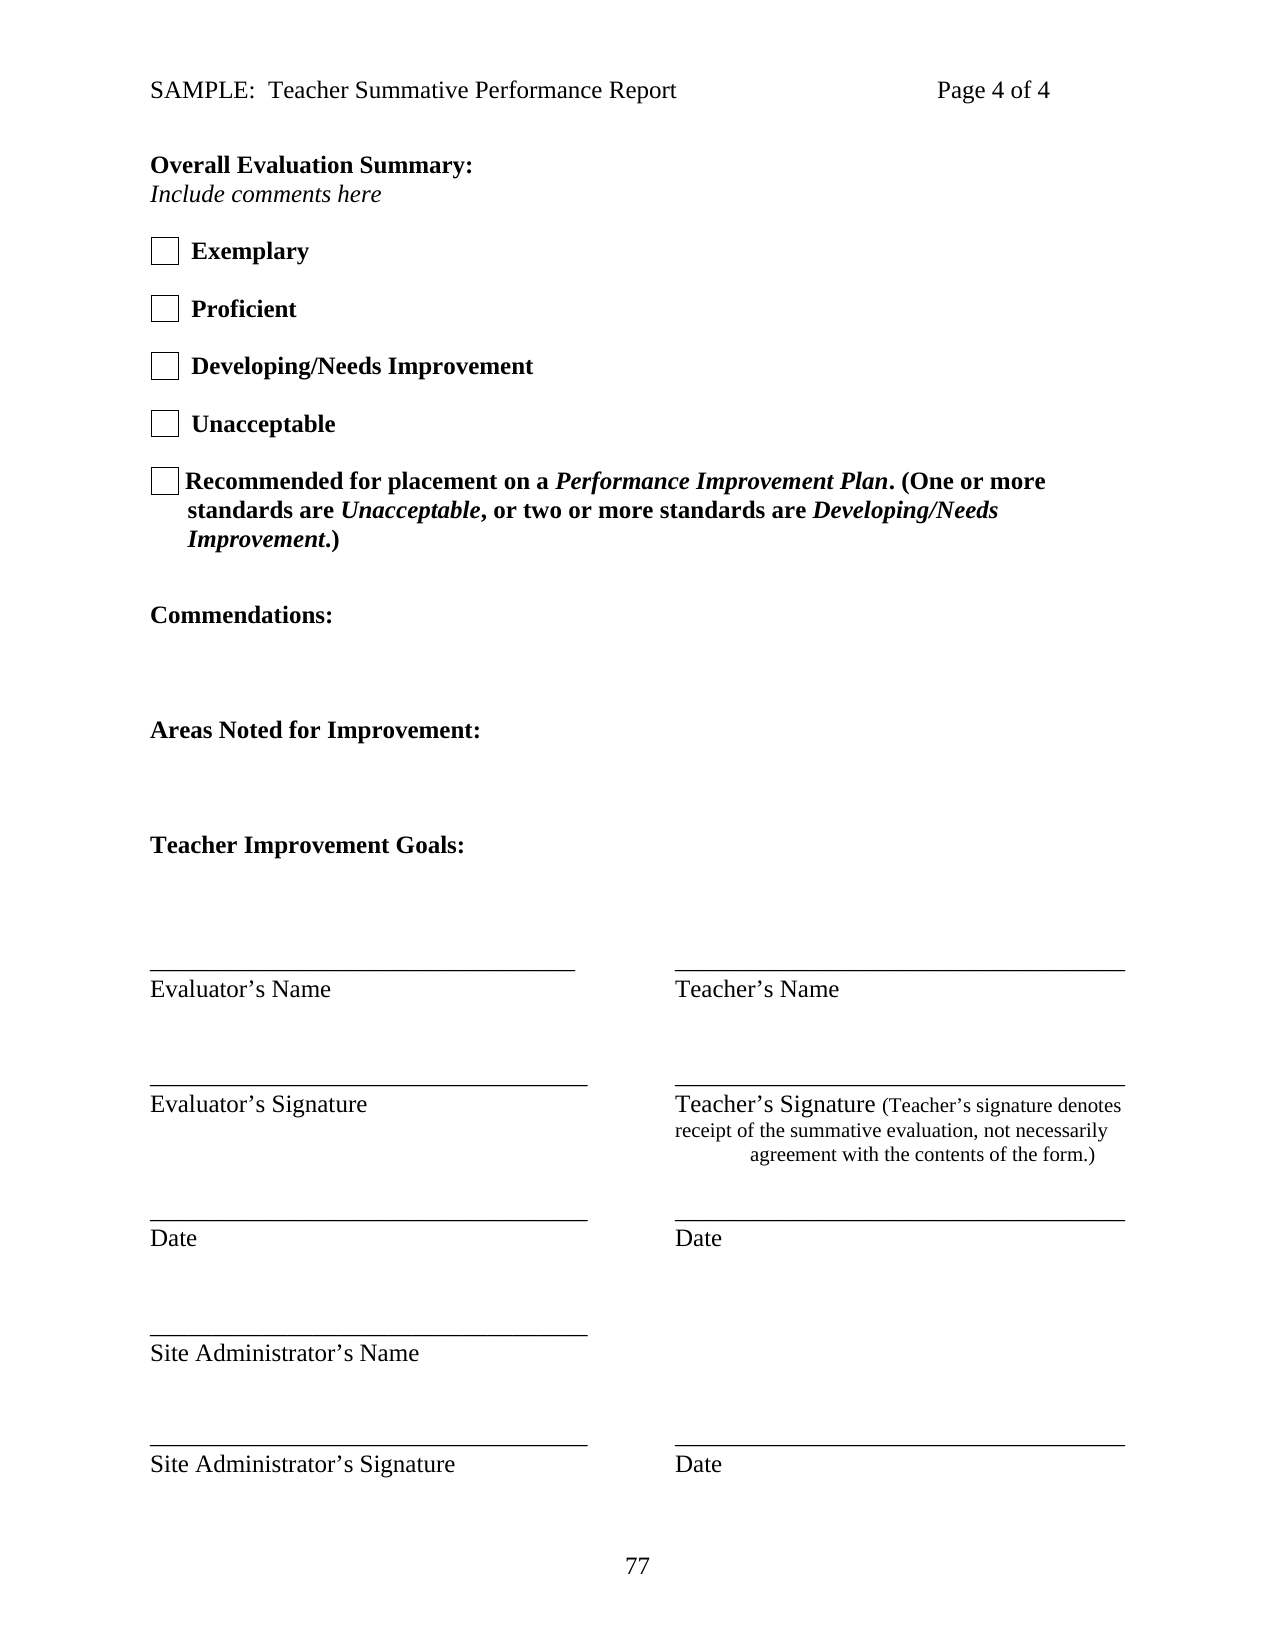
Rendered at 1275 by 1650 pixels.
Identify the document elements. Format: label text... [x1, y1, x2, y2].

text Site Administrator’s Signature Date [150, 1449, 1125, 1478]
text Teacher Improvement Goals: [150, 830, 1125, 859]
text Commendations: [150, 600, 1125, 629]
text Site Administrator’s Name [150, 1338, 1125, 1367]
text Overall Evaluation Summary: [150, 150, 1125, 179]
text ___________________________________ ____________________________________ [150, 1420, 1125, 1449]
text Developing/Needs Improvement [150, 351, 1125, 380]
text ___________________________________ ____________________________________ [150, 1060, 1125, 1089]
text ___________________________________ [150, 1310, 1125, 1338]
text Evaluator’s Name Teacher’s Name [150, 974, 1125, 1003]
text Evaluator’s Signature Teacher’s Signature (Teacher’s signature denotes receipt of the summative evaluation, not necessarily agreement with the contents of the form.) [150, 1089, 1125, 1166]
text Areas Noted for Improvement: [150, 715, 1125, 744]
text Unacceptable [150, 409, 1125, 437]
text Include comments here [150, 179, 1125, 207]
text standards are Unacceptable, or two or more standards are Developing/Needs [150, 495, 1125, 524]
text __________________________________ ____________________________________ [150, 945, 1125, 974]
text Exemplary [150, 236, 1125, 265]
text Improvement.) [150, 524, 1125, 552]
text ___________________________________ ____________________________________ [150, 1195, 1125, 1223]
text Recommended for placement on a Performance Improvement Plan. (One or more [150, 466, 1125, 495]
text Date Date [150, 1223, 1125, 1252]
text Proficient [150, 294, 1125, 322]
